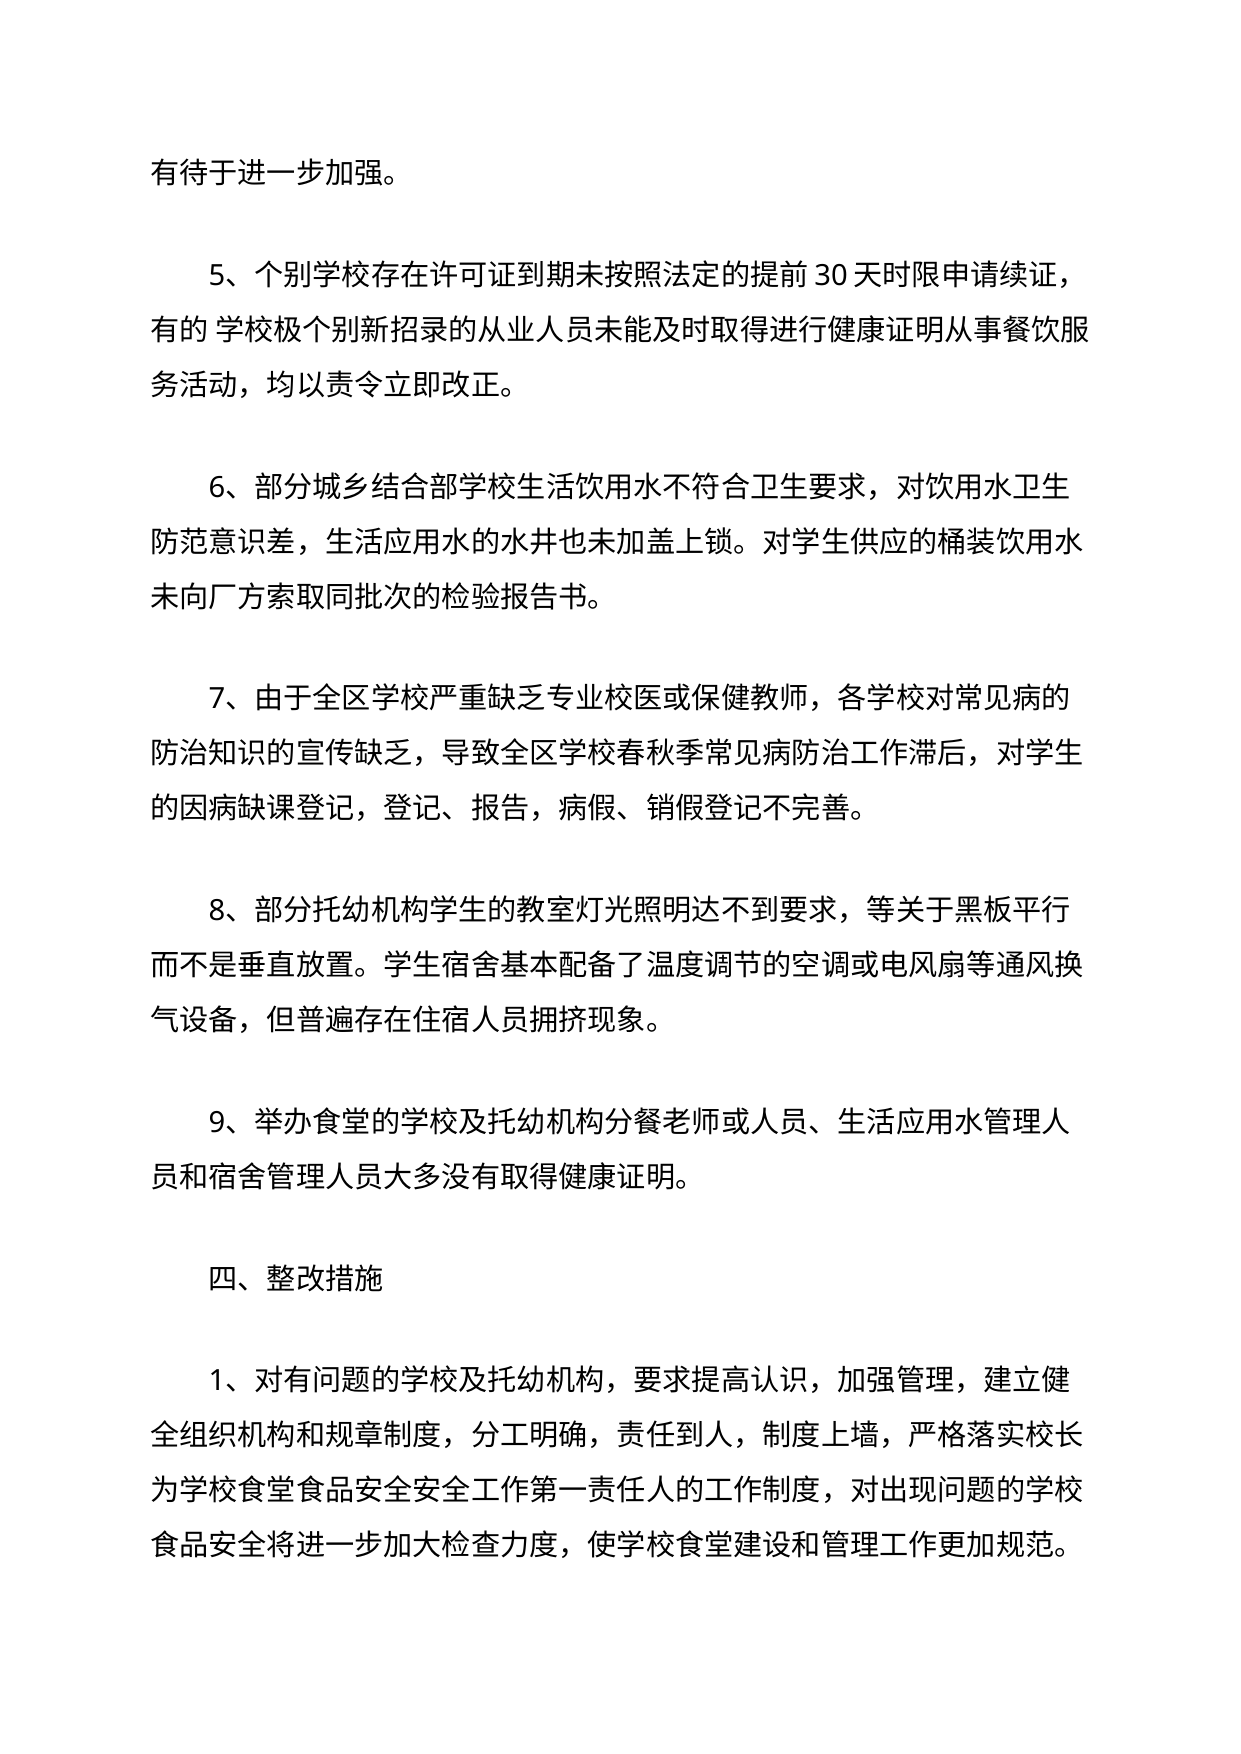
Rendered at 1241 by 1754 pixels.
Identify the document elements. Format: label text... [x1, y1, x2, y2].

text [150, 150, 1090, 192]
text 7、由于全区学校严重缺乏专业校医或保健教师，各学校对常见病的防治知识的宣传缺乏，导致全区学校春秋季常见病防治工作滞后，对学生的因病缺课登记，登记、报告，病假、销假登记不完善。 [150, 675, 1090, 827]
text 9、举办食堂的学校及托幼机构分餐老师或人员、生活应用水管理人员和宿舍管理人员大多没有取得健康证明。 [150, 1098, 1090, 1196]
text 6、部分城乡结合部学校生活饮用水不符合卫生要求，对饮用水卫生防范意识差，生活应用水的水井也未加盖上锁。对学生供应的桶装饮用水未向厂方索取同批次的检验报告书。 [150, 463, 1090, 616]
text 1、对有问题的学校及托幼机构，要求提高认识，加强管理，建立健全组织机构和规章制度，分工明确，责任到人，制度上墙，严格落实校长为学校食堂食品安全安全工作第一责任人的工作制度，对出现问题的学校食品安全将进一步加大检查力度，使学校食堂建设和管理工作更加规范。 [150, 1357, 1090, 1564]
text 四、整改措施 [150, 1255, 1090, 1297]
text 5、个别学校存在许可证到期未按照法定的提前30天时限申请续证，有的 学校极个别新招录的从业人员未能及时取得进行健康证明从事餐饮服务活动，均以责令立即改正。 [150, 252, 1090, 404]
text 8、部分托幼机构学生的教室灯光照明达不到要求，等关于黑板平行而不是垂直放置。学生宿舍基本配备了温度调节的空调或电风扇等通风换气设备，但普遍存在住宿人员拥挤现象。 [150, 887, 1090, 1039]
